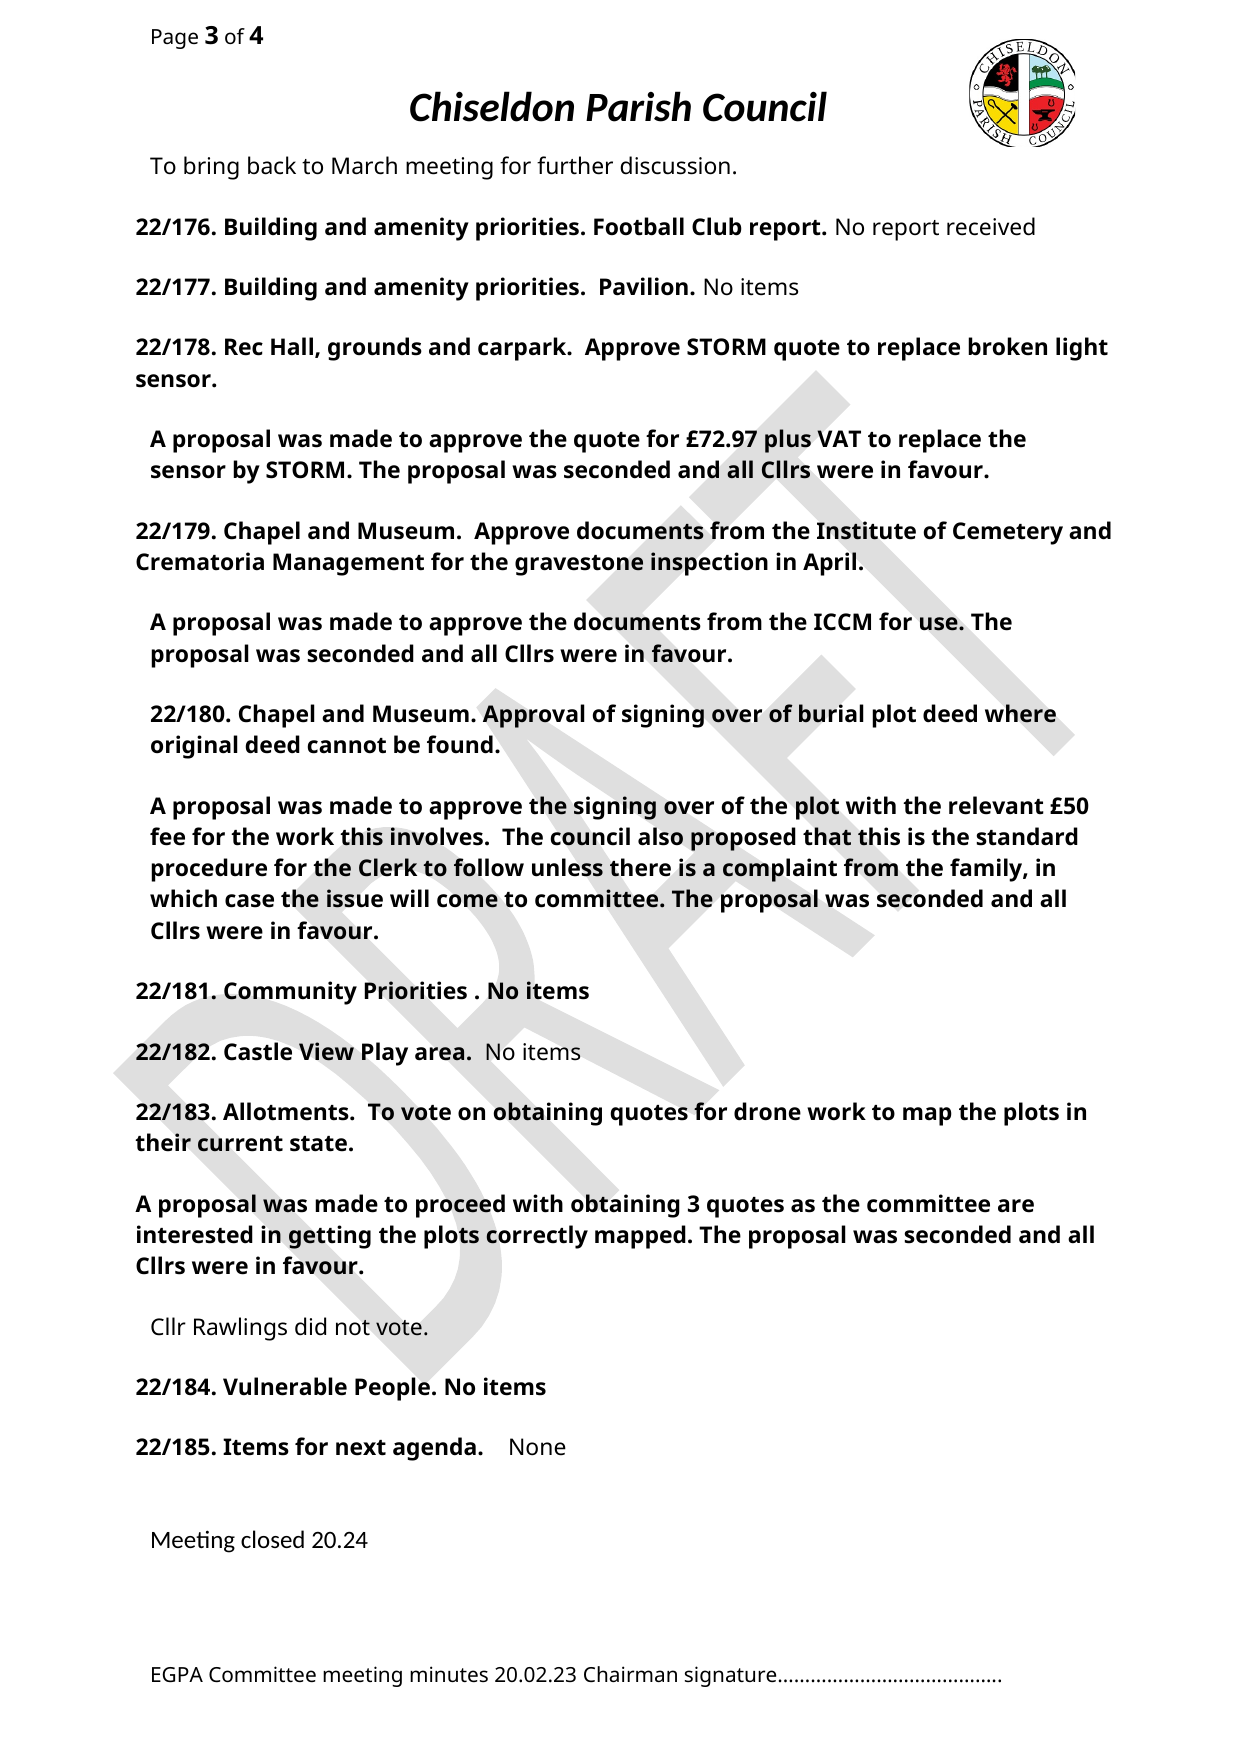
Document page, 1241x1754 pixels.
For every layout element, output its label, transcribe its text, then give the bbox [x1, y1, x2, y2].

text Meeting closed 20.24 [150, 1524, 1090, 1555]
subtitle 22/181. Community Priorities . No items [135, 975, 1146, 1006]
text A proposal was made to approve the signing over of the plot with the relevant £50 fee for the work this involves. The council also proposed that this is the standard procedure for the Clerk to follow unless there is a complaint from the family, in which case the issue will come to committee. The proposal was seconded and all Cllrs were in favour. [150, 789, 1090, 946]
subtitle 22/184. Vulnerable People. No items [135, 1371, 1146, 1402]
subtitle 22/178. Rec Hall, grounds and carpark. Approve STORM quote to replace broken light sensor. [135, 331, 1146, 394]
text 22/180. Chapel and Museum. Approval of signing over of burial plot deed where original deed cannot be found. [150, 698, 1090, 760]
subtitle 22/185. Items for next agenda. None [135, 1431, 1146, 1462]
subtitle 22/183. Allotments. To vote on obtaining quotes for drone work to map the plots in their current state. [135, 1096, 1146, 1158]
picture [968, 39, 1075, 146]
subtitle 22/179. Chapel and Museum. Approve documents from the Institute of Cemetery and Crematoria Management for the gravestone inspection in April. [135, 514, 1146, 577]
subtitle 22/182. Castle View Play area. No items [135, 1035, 1146, 1067]
text A proposal was made to approve the documents from the ICCM for use. The proposal was seconded and all Cllrs were in favour. [150, 606, 1090, 669]
text A proposal was made to approve the quote for £72.97 plus VAT to replace the sensor by STORM. The proposal was seconded and all Cllrs were in favour. [150, 423, 1090, 485]
subtitle 22/176. Building and amenity priorities. Football Club report. No report received [135, 210, 1146, 242]
subtitle A proposal was made to proceed with obtaining 3 quotes as the committee are interested in getting the plots correctly mapped. The proposal was seconded and all Cllrs were in favour. [135, 1187, 1146, 1281]
text Cllr Rawlings did not vote. [150, 1310, 1090, 1342]
text To bring back to March meeting for further discussion. [150, 150, 1090, 181]
subtitle 22/177. Building and amenity priorities. Pavilion. No items [135, 271, 1146, 302]
